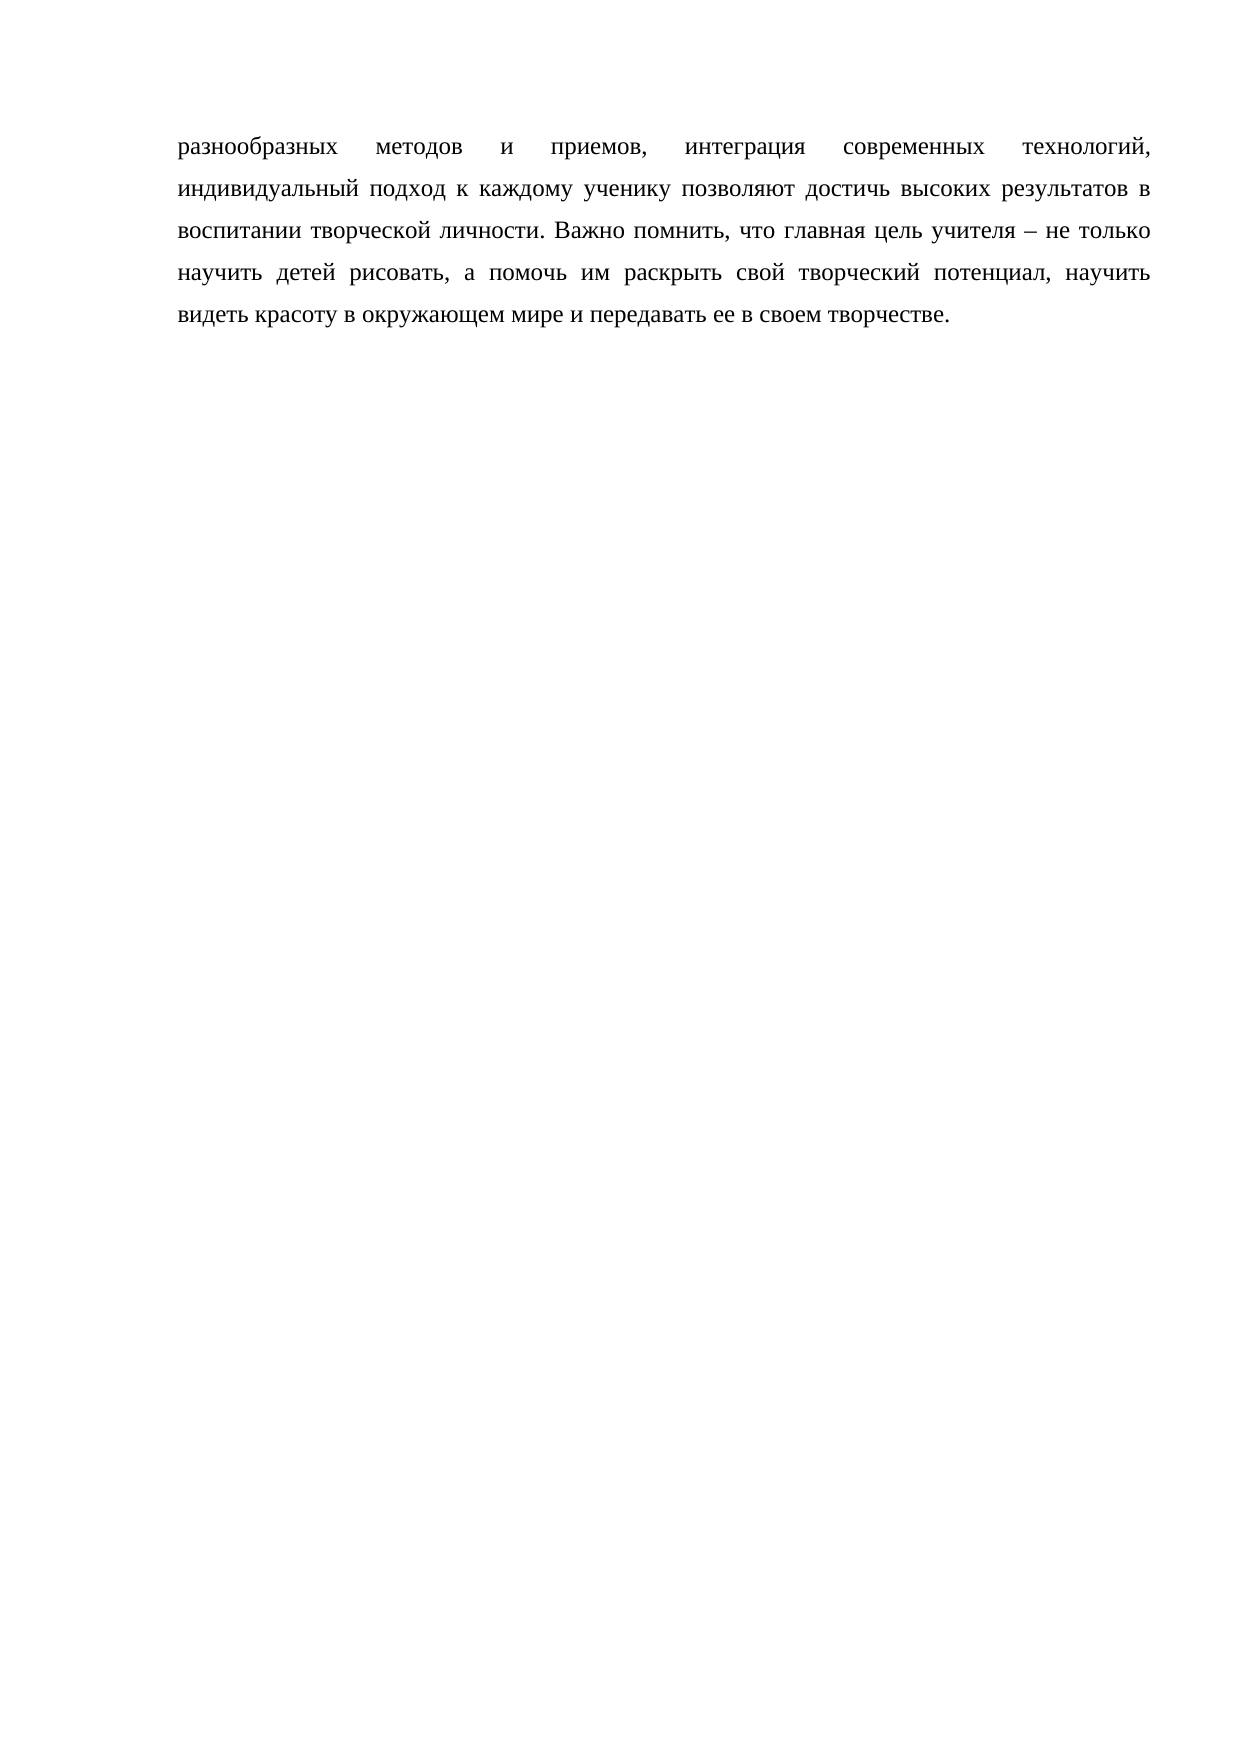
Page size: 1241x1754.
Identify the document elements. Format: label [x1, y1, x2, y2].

text [177, 118, 1152, 328]
